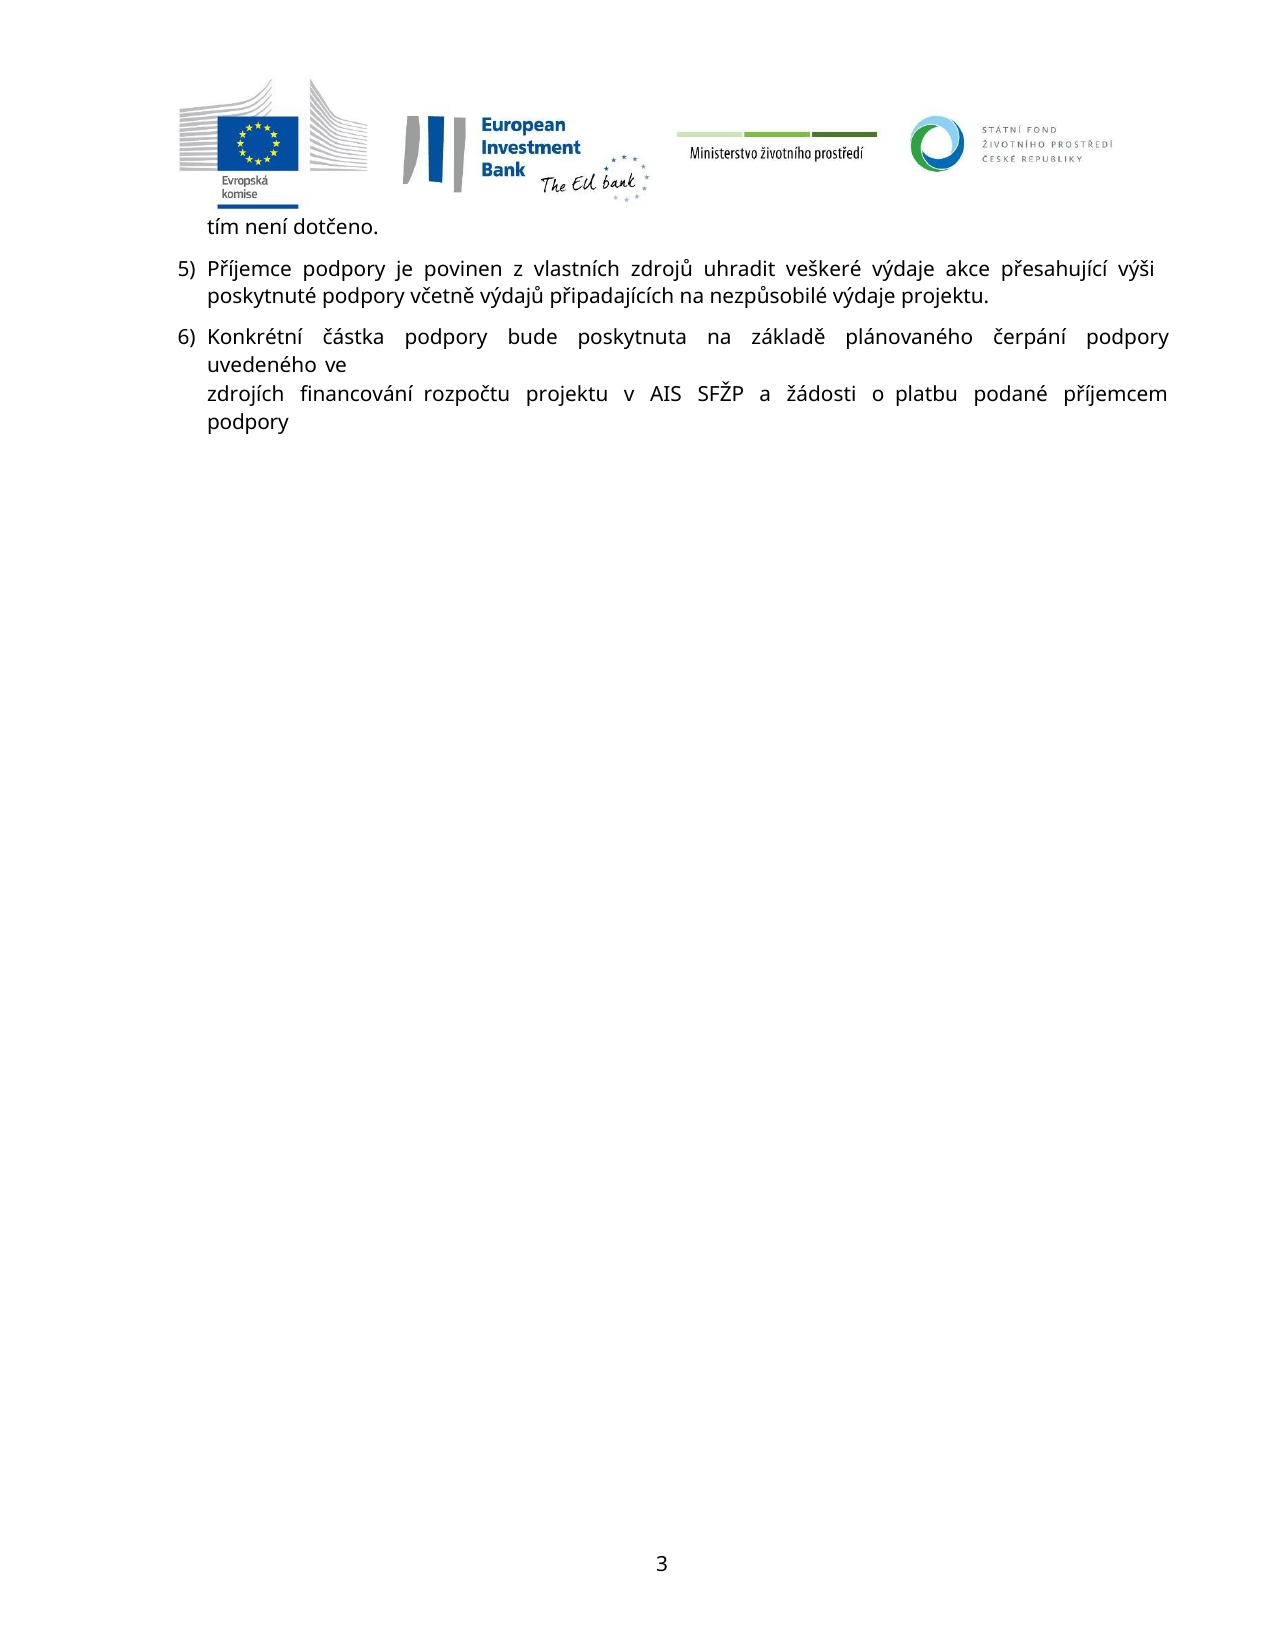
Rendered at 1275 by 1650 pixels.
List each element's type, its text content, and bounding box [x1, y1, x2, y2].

text zdrojích financování rozpočtu projektu v AIS SFŽP a žádosti o platbu podané příjemcem podpory [207, 379, 1169, 436]
picture [177, 73, 1115, 212]
list Konkrétní částka podpory bude poskytnuta na základě plánovaného čerpání podpory uvedeného ve [177, 322, 1169, 379]
list Příjemce podpory je povinen z vlastních zdrojů uhradit veškeré výdaje akce přesahující výši poskytnuté podpory včetně výdajů připadajících na nezpůsobilé výdaje projektu. [177, 254, 1157, 309]
